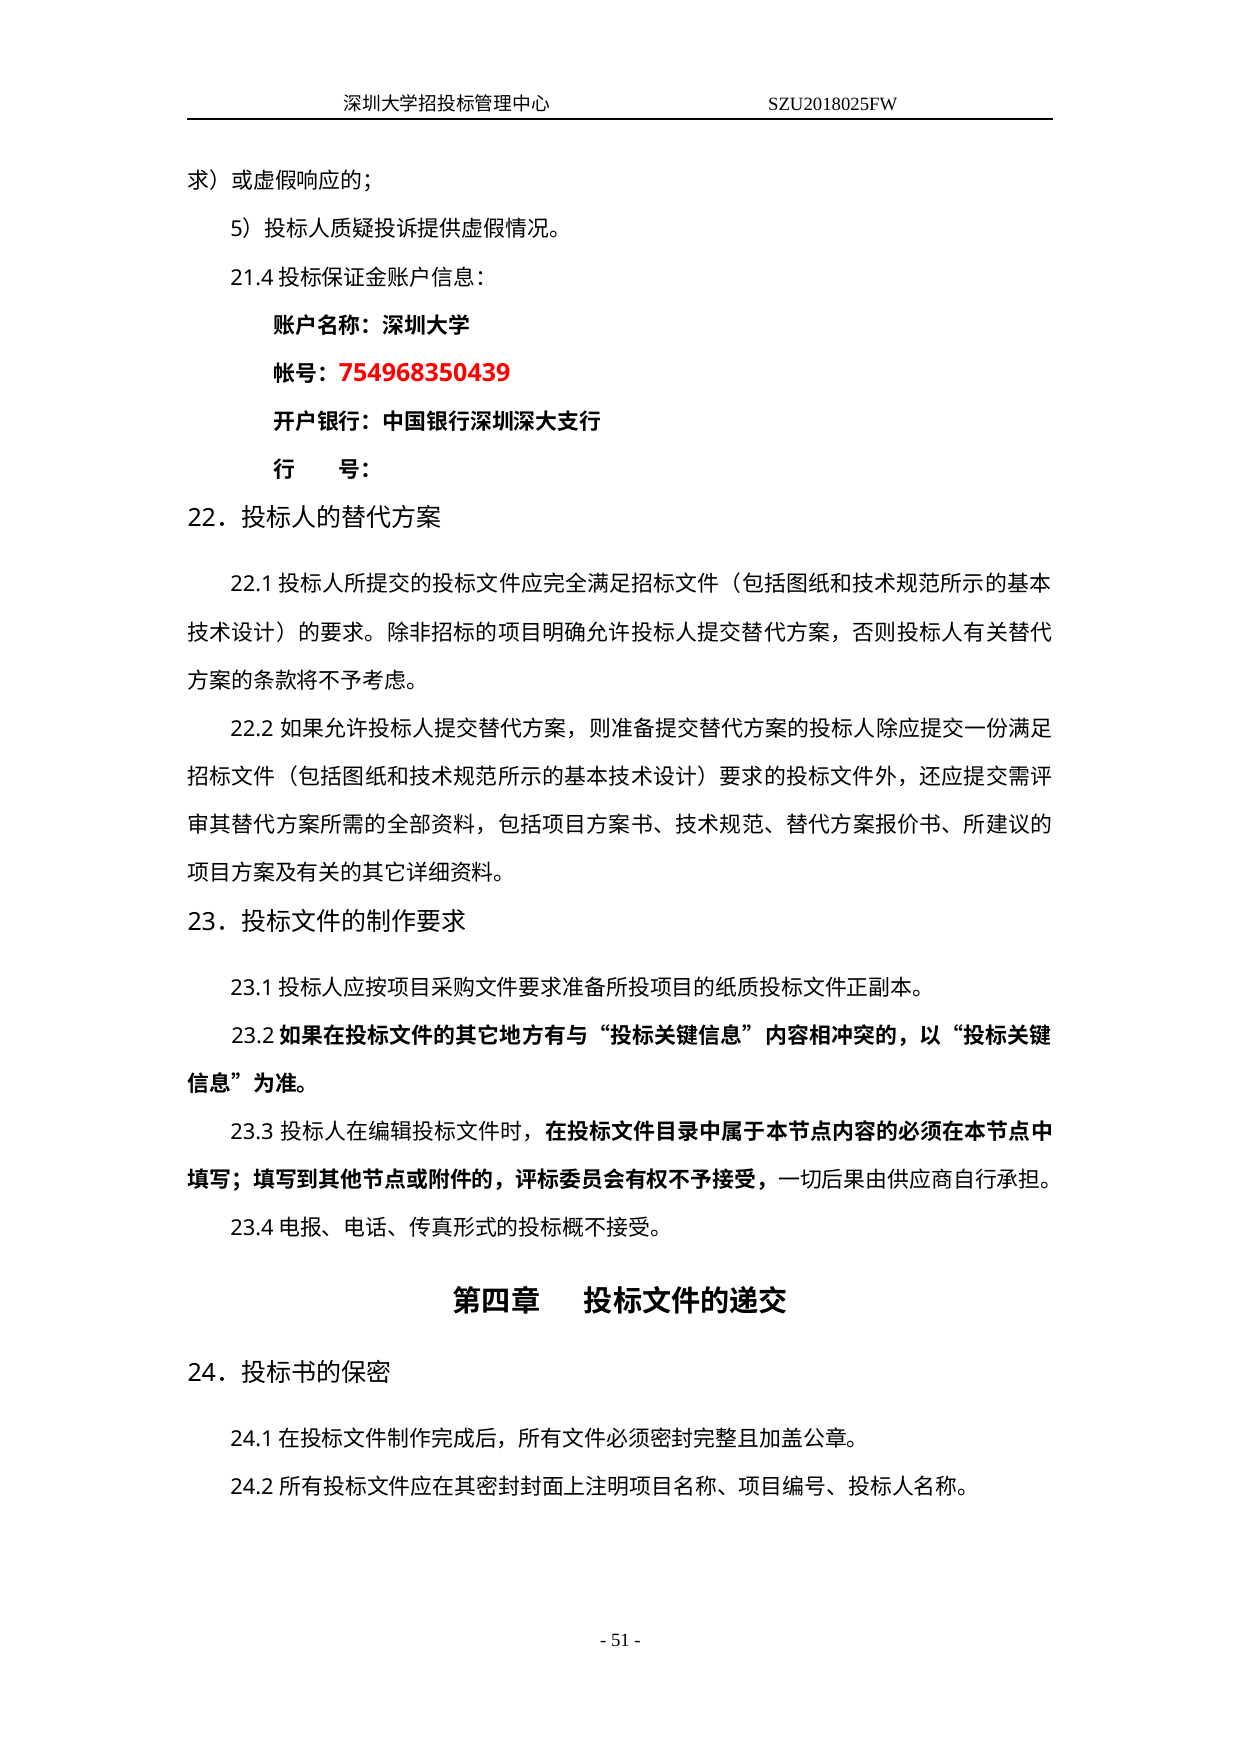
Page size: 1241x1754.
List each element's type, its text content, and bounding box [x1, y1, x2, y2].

text 22．投标人的替代方案 [187, 492, 1053, 540]
text 24．投标书的保密 [187, 1346, 1053, 1394]
text 23.3 投标人在编辑投标文件时，在投标文件目录中属于本节点内容的必须在本节点中填写；填写到其他节点或附件的，评标委员会有权不予接受，一切后果由供应商自行承担。 [187, 1106, 1053, 1202]
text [187, 155, 1053, 203]
text 行 号： [187, 444, 1053, 492]
text 22.2 如果允许投标人提交替代方案，则准备提交替代方案的投标人除应提交一份满足招标文件（包括图纸和技术规范所示的基本技术设计）要求的投标文件外，还应提交需评审其替代方案所需的全部资料，包括项目方案书、技术规范、替代方案报价书、所建议的项目方案及有关的其它详细资料。 [187, 703, 1053, 895]
text 帐号：754968350439 [187, 348, 1053, 396]
text 21.4投标保证金账户信息： [187, 251, 1053, 299]
text 23．投标文件的制作要求 [187, 895, 1053, 943]
text 账户名称：深圳大学 [187, 299, 1053, 348]
text 5）投标人质疑投诉提供虚假情况。 [187, 203, 1053, 251]
text 22.1投标人所提交的投标文件应完全满足招标文件（包括图纸和技术规范所示的基本技术设计）的要求。除非招标的项目明确允许投标人提交替代方案，否则投标人有关替代方案的条款将不予考虑。 [187, 558, 1053, 703]
text 开户银行：中国银行深圳深大支行 [187, 396, 1053, 444]
text 23.1投标人应按项目采购文件要求准备所投项目的纸质投标文件正副本。 [187, 961, 1053, 1009]
subtitle 投标文件的递交 [187, 1274, 1053, 1322]
text 23.2如果在投标文件的其它地方有与“投标关键信息”内容相冲突的，以“投标关键信息”为准。 [187, 1009, 1053, 1106]
text 24.1在投标文件制作完成后，所有文件必须密封完整且加盖公章。 [187, 1413, 1053, 1461]
text 23.4电报、电话、传真形式的投标概不接受。 [187, 1202, 1053, 1250]
text 24.2 所有投标文件应在其密封封面上注明项目名称、项目编号、投标人名称。 [187, 1461, 1053, 1509]
